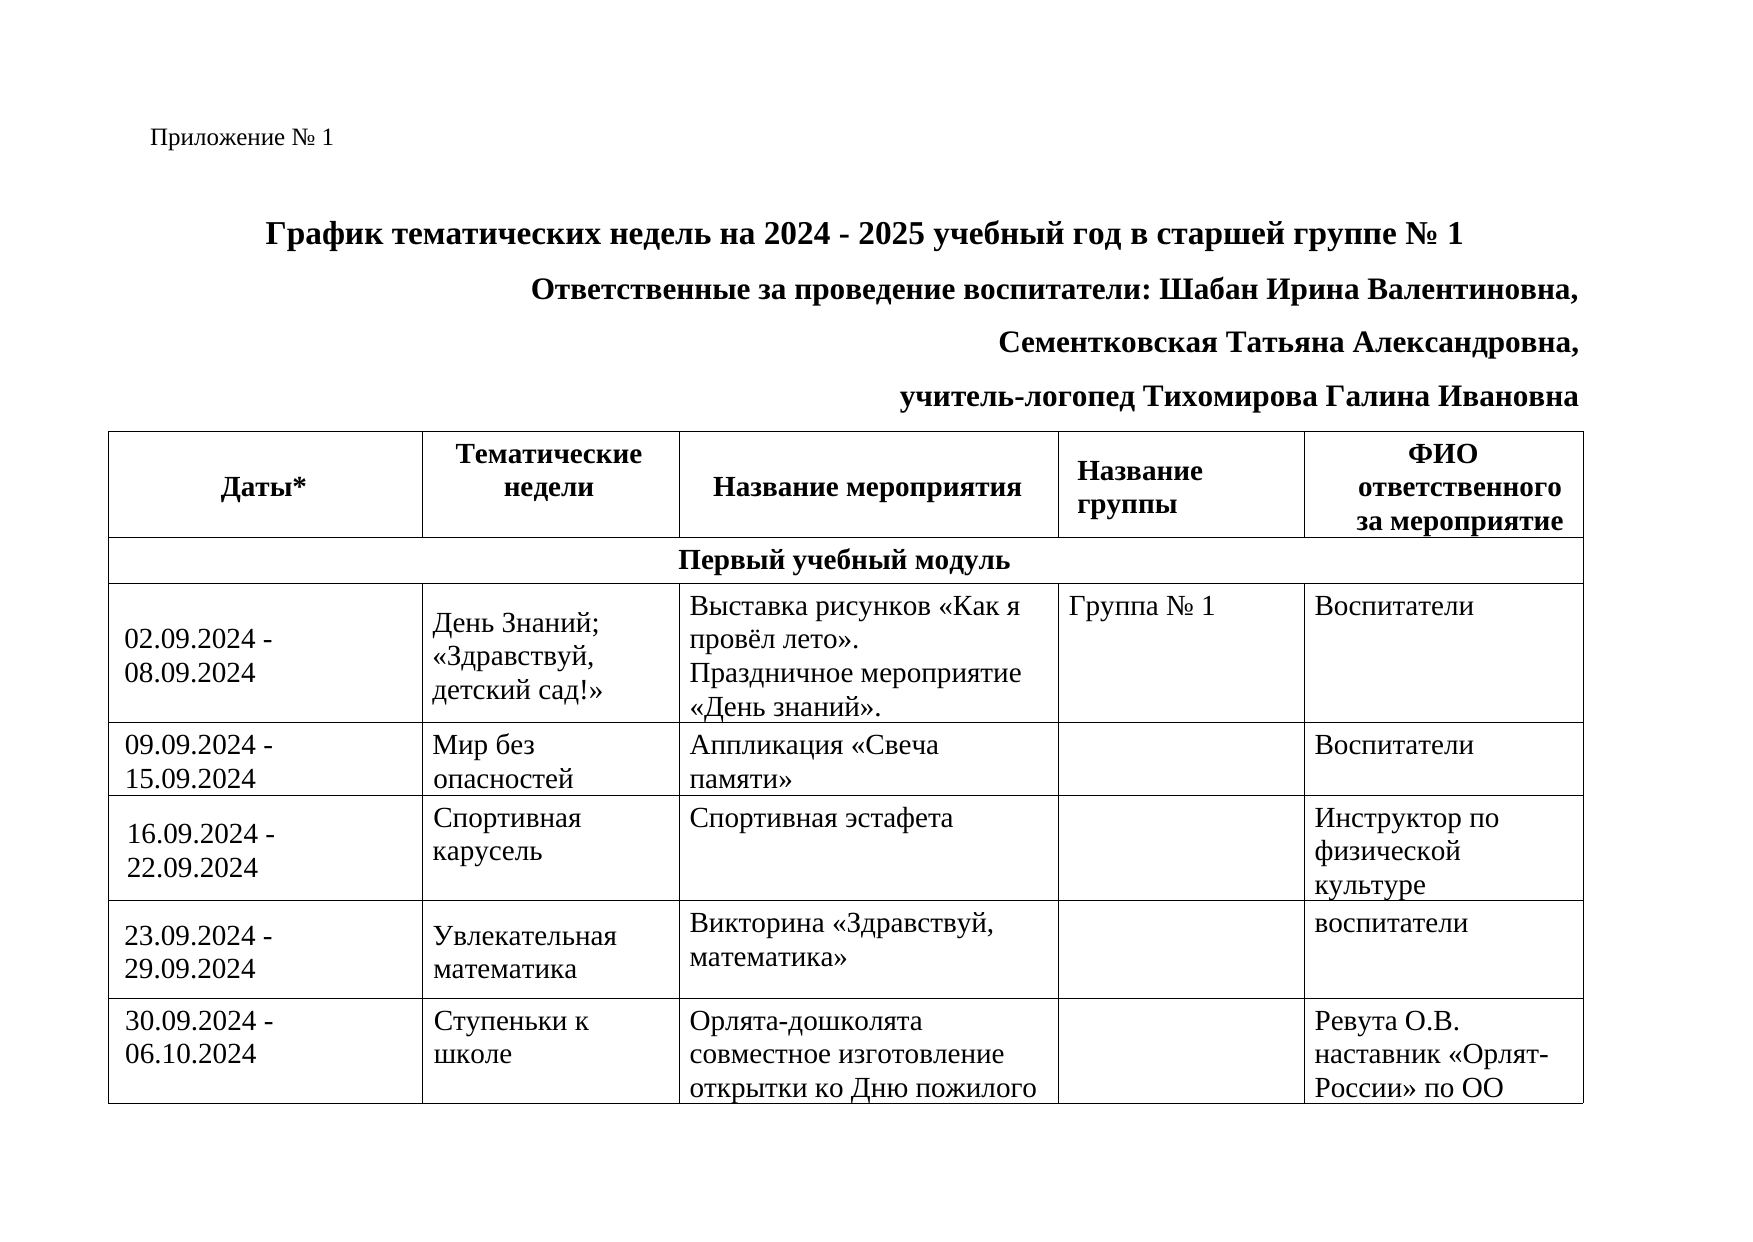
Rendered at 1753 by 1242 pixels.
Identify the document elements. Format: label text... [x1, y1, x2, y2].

table_cell 16.09.2024 - 22.09.2024 [109, 796, 422, 900]
table_header Название мероприятия [680, 432, 1058, 537]
table_cell Ступеньки к школе [423, 999, 679, 1103]
text Сементковская Татьяна Александровна, [150, 323, 1579, 359]
table_header Даты* [109, 432, 422, 537]
table_cell Увлекательная математика [423, 901, 679, 997]
text учитель-логопед Тихомирова Галина Ивановна [150, 377, 1579, 413]
table_cell Мир без опасностей [423, 723, 679, 794]
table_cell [1305, 999, 1583, 1103]
table_cell [1059, 999, 1304, 1103]
table_cell Спортивная карусель [423, 796, 679, 900]
table_cell Первый учебный модуль [109, 538, 1583, 583]
text Приложение № 1 [150, 122, 1579, 151]
table_cell Воспитатели [1305, 723, 1583, 794]
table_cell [109, 999, 422, 1103]
text График тематических недель на 2024 - 2025 учебный год в старшей группе № 1 [150, 214, 1579, 252]
table_cell Аппликация «Свеча памяти» [680, 723, 1058, 794]
table_cell Группа № 1 [1059, 584, 1304, 722]
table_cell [680, 999, 1058, 1103]
table_cell Спортивная эстафета [680, 796, 1058, 900]
table_cell воспитатели [1305, 901, 1583, 997]
table_header Тематические недели [423, 432, 679, 537]
table_cell Викторина «Здравствуй, математика» [680, 901, 1058, 997]
table_cell Выставка рисунков «Как я провёл лето». Праздничное мероприятие «День знаний». [680, 584, 1058, 722]
table_cell Инструктор по физической культуре [1305, 796, 1583, 900]
table_header ФИО ответственного за мероприятие [1305, 432, 1583, 537]
table_header Название группы [1059, 432, 1304, 537]
text Ответственные за проведение воспитатели: Шабан Ирина Валентиновна, [150, 270, 1579, 306]
table_cell [1059, 796, 1304, 900]
table_cell День Знаний; «Здравствуй, детский сад!» [423, 584, 679, 722]
table_cell 02.09.2024 - 08.09.2024 [109, 584, 422, 722]
table_cell Воспитатели [1305, 584, 1583, 722]
table_cell [1059, 723, 1304, 794]
table_cell 23.09.2024 - 29.09.2024 [109, 901, 422, 997]
table_cell 09.09.2024 - 15.09.2024 [109, 723, 422, 794]
table_cell [1059, 901, 1304, 997]
